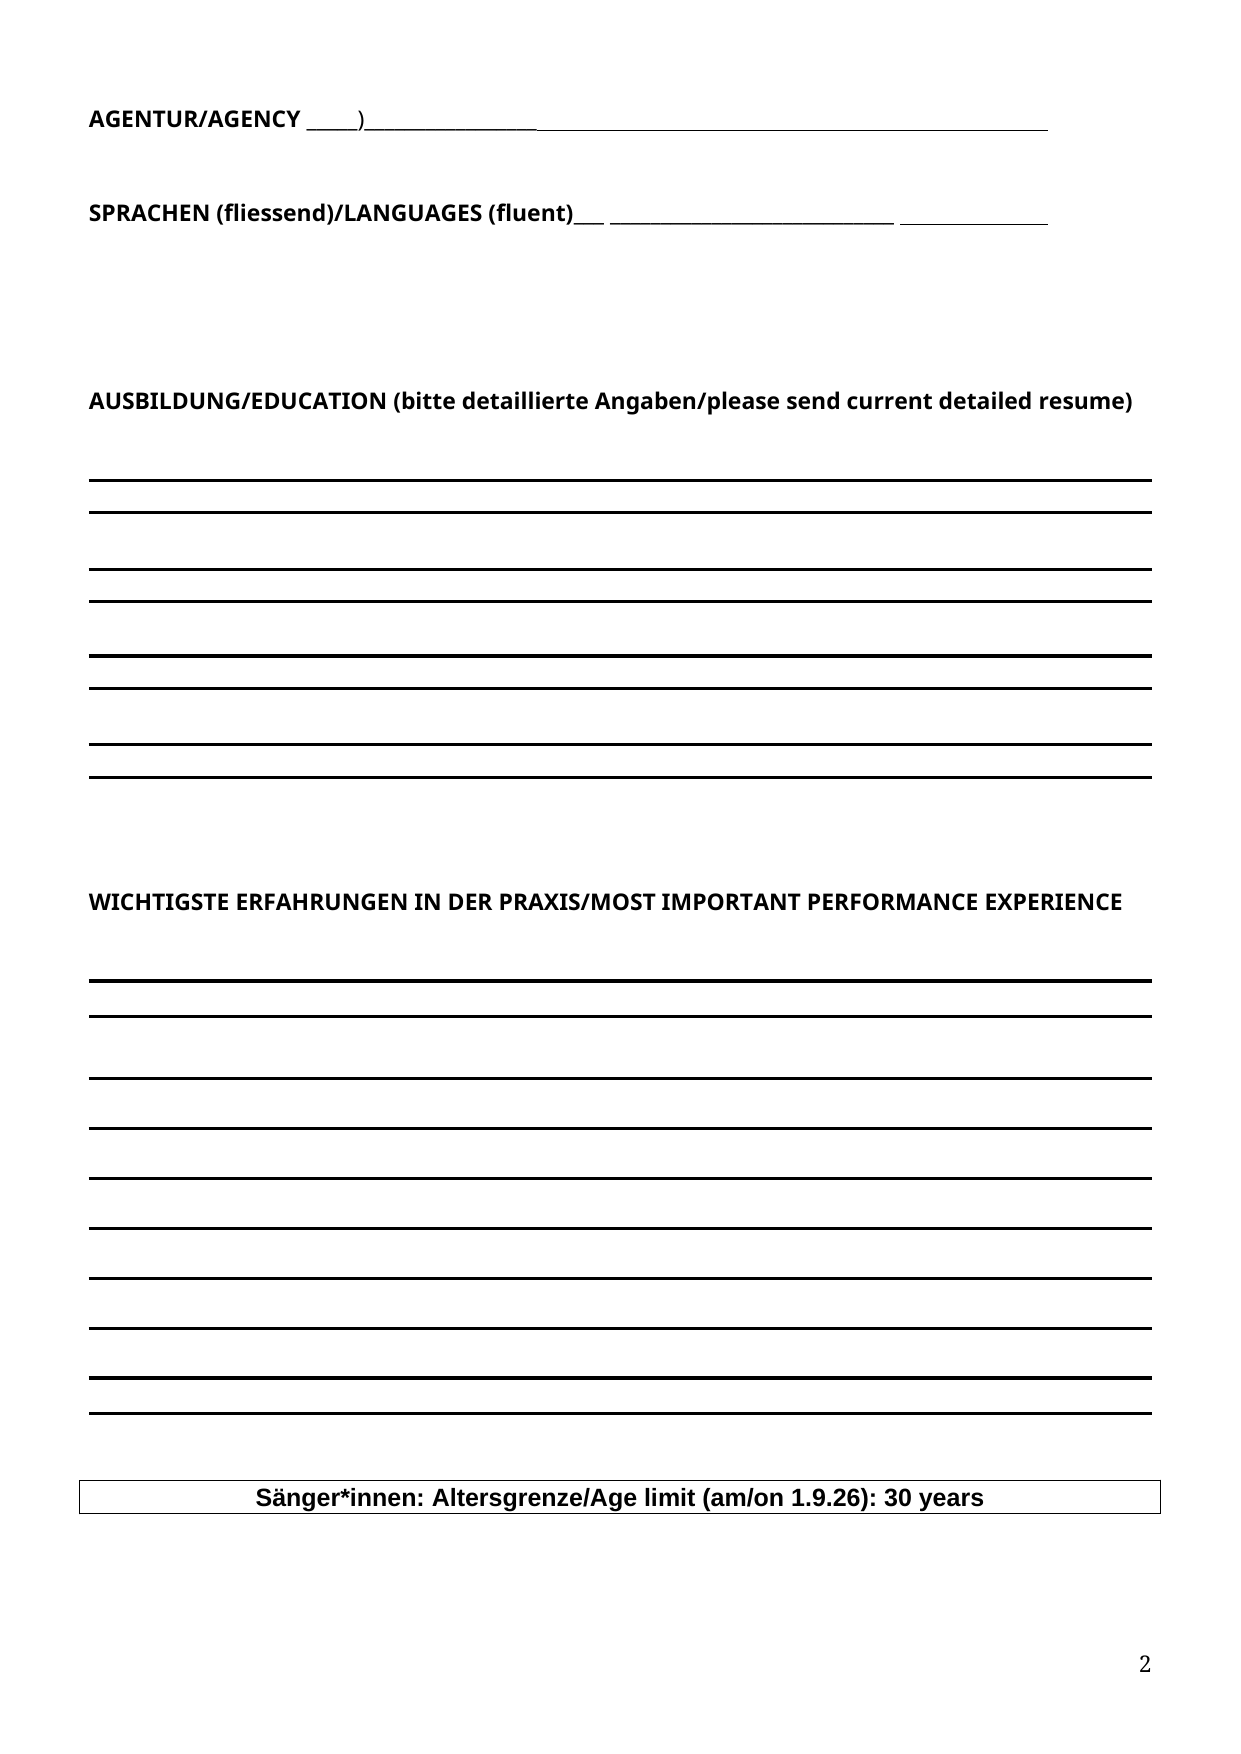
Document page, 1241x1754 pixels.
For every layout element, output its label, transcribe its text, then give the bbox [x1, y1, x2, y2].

subtitle Sänger*innen: Altersgrenze/Age limit (am/on 1.9.26): 30 years [80, 1481, 1160, 1513]
text AUSBILDUNG/EDUCATION (bitte detaillierte Angaben/please send current detailed resume) [89, 385, 1152, 416]
text WICHTIGSTE ERFAHRUNGEN IN DER PRAXIS/MOST IMPORTANT PERFORMANCE EXPERIENCE [89, 886, 1152, 917]
text AGENTUR/AGENCY _____)_________________ [89, 103, 1152, 135]
text SPRACHEN (fliessend)/LANGUAGES (fluent)___ ____________________________ [89, 197, 1152, 228]
